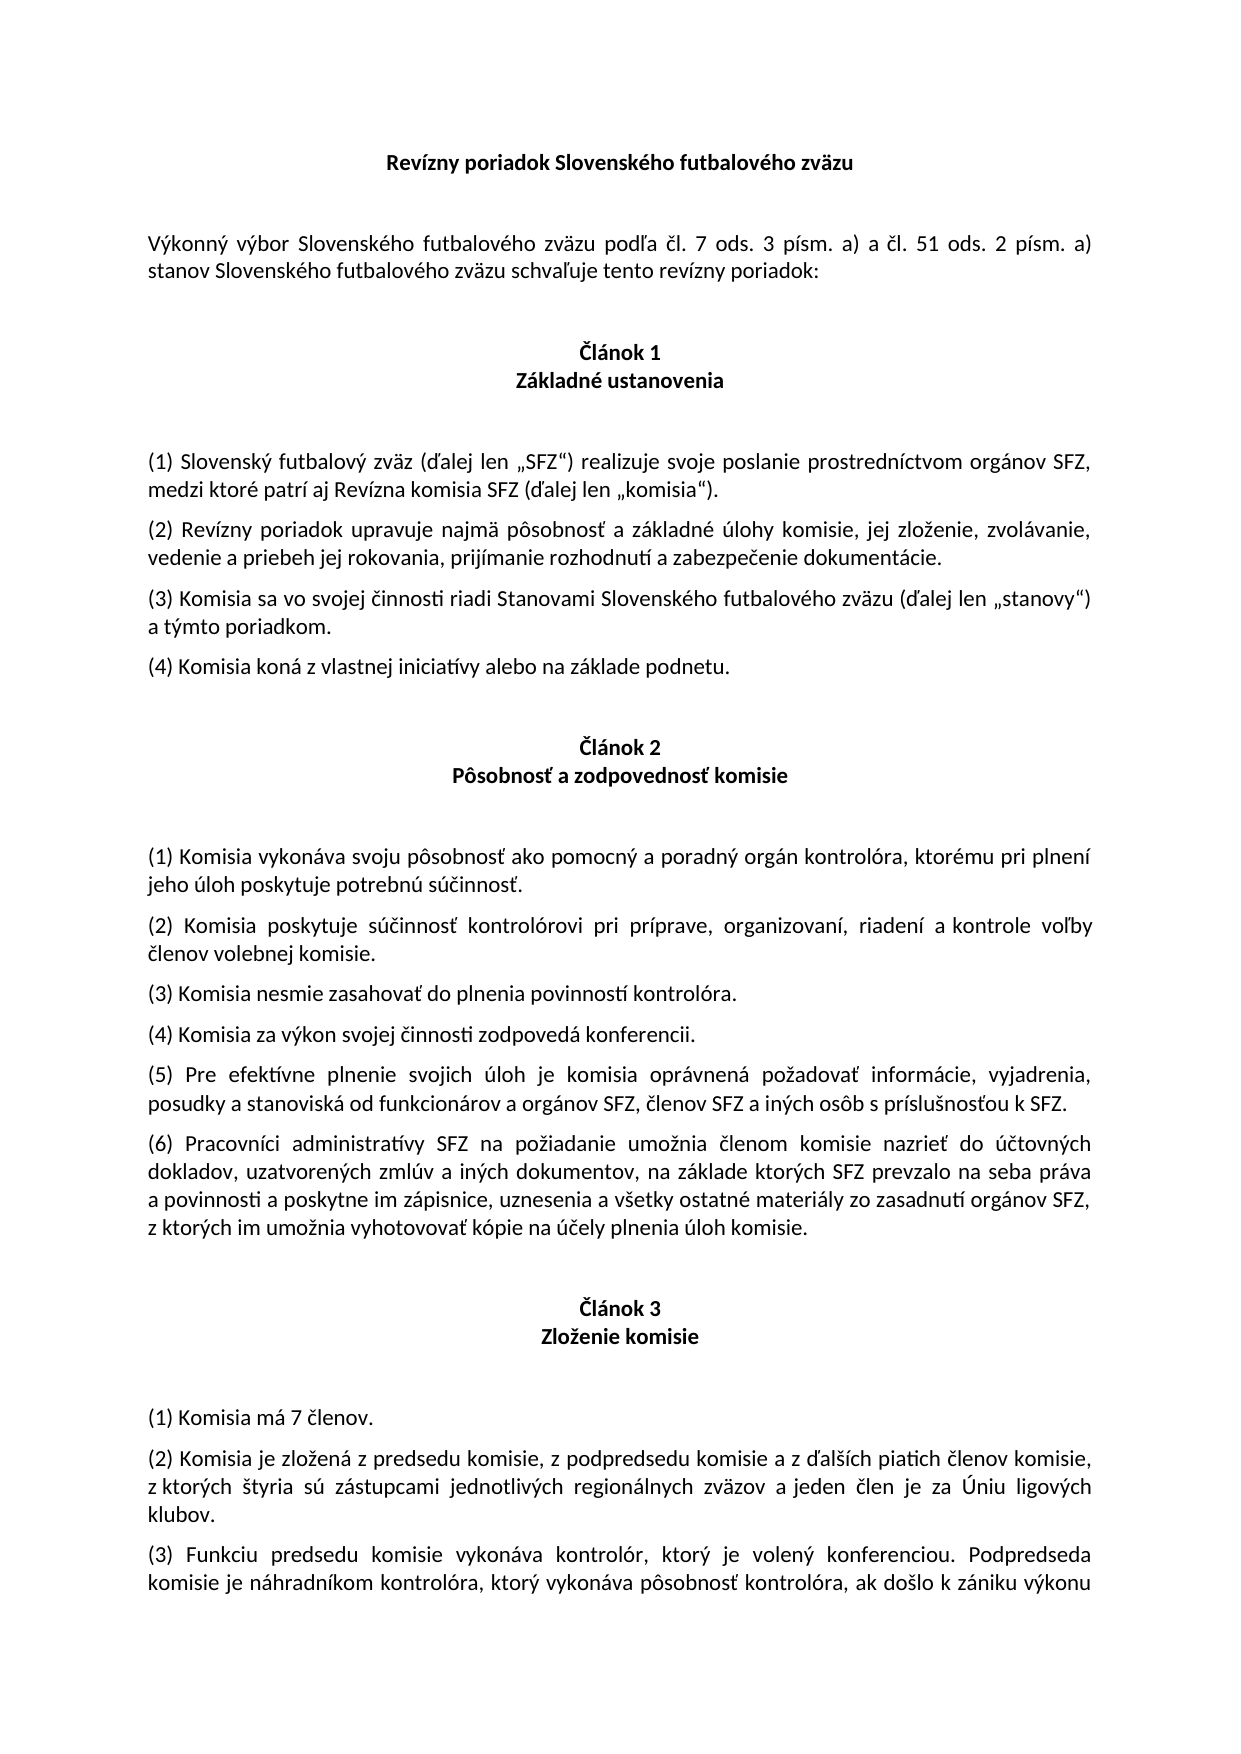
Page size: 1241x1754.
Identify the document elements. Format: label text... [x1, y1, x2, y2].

text (1) Komisia má 7 členov. [148, 1403, 1093, 1431]
text Článok 3 [148, 1294, 1093, 1322]
text (2) Komisia je zložená z predsedu komisie, z podpredsedu komisie a z ďalších piatich členov komisie, z ktorých štyria sú zástupcami jednotlivých regionálnych zväzov a jeden člen je za Úniu ligových klubov. [148, 1444, 1093, 1528]
text (2) Revízny poriadok upravuje najmä pôsobnosť a základné úlohy komisie, jej zloženie, zvolávanie, vedenie a priebeh jej rokovania, prijímanie rozhodnutí a zabezpečenie dokumentácie. [148, 515, 1093, 571]
text (4) Komisia za výkon svojej činnosti zodpovedá konferencii. [148, 1020, 1093, 1048]
text Pôsobnosť a zodpovednosť komisie [148, 761, 1093, 789]
text (3) Komisia nesmie zasahovať do plnenia povinností kontrolóra. [148, 979, 1093, 1008]
text (1) Slovenský futbalový zväz (ďalej len „SFZ“) realizuje svoje poslanie prostredníctvom orgánov SFZ, medzi ktoré patrí aj Revízna komisia SFZ (ďalej len „komisia“). [148, 447, 1093, 503]
text (4) Komisia koná z vlastnej iniciatívy alebo na základe podnetu. [148, 652, 1093, 680]
text (6) Pracovníci administratívy SFZ na požiadanie umožnia členom komisie nazrieť do účtovných dokladov, uzatvorených zmlúv a iných dokumentov, na základe ktorých SFZ prevzalo na seba práva a povinnosti a poskytne im zápisnice, uznesenia a všetky ostatné materiály zo zasadnutí orgánov SFZ, z ktorých im umožnia vyhotovovať kópie na účely plnenia úloh komisie. [148, 1129, 1093, 1241]
text Zloženie komisie [148, 1322, 1093, 1350]
text Revízny poriadok Slovenského futbalového zväzu [148, 148, 1093, 176]
text (5) Pre efektívne plnenie svojich úloh je komisia oprávnená požadovať informácie, vyjadrenia, posudky a stanoviská od funkcionárov a orgánov SFZ, členov SFZ a iných osôb s príslušnosťou k SFZ. [148, 1061, 1093, 1117]
text (2) Komisia poskytuje súčinnosť kontrolórovi pri príprave, organizovaní, riadení a kontrole voľby členov volebnej komisie. [148, 911, 1093, 967]
text Článok 1 [148, 338, 1093, 366]
text (1) Komisia vykonáva svoju pôsobnosť ako pomocný a poradný orgán kontrolóra, ktorému pri plnení jeho úloh poskytuje potrebnú súčinnosť. [148, 842, 1093, 898]
text Výkonný výbor Slovenského futbalového zväzu podľa čl. 7 ods. 3 písm. a) a čl. 51 ods. 2 písm. a) stanov Slovenského futbalového zväzu schvaľuje tento revízny poriadok: [148, 229, 1093, 285]
text (3) Komisia sa vo svojej činnosti riadi Stanovami Slovenského futbalového zväzu (ďalej len „stanovy“) a týmto poriadkom. [148, 584, 1093, 640]
text Článok 2 [148, 733, 1093, 761]
text Základné ustanovenia [148, 366, 1093, 394]
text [148, 1540, 1093, 1596]
